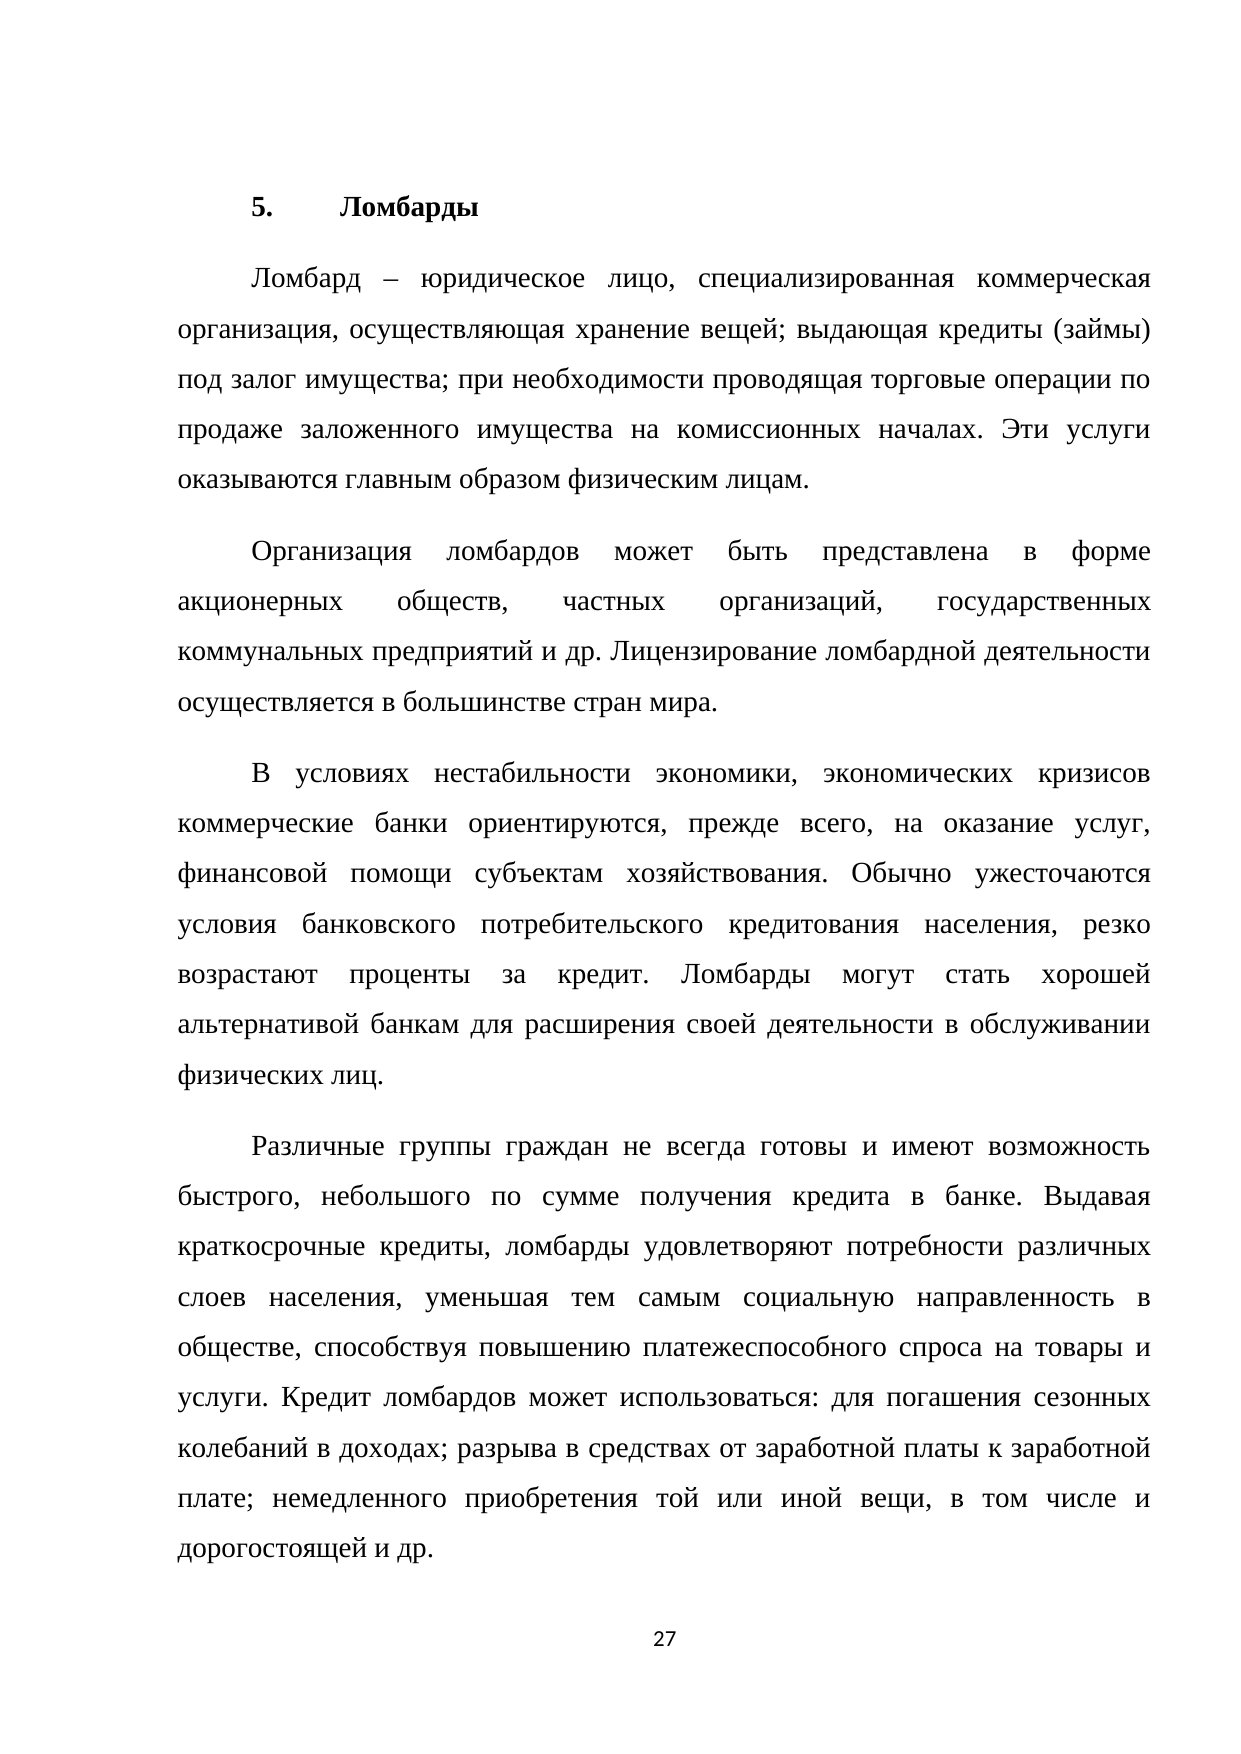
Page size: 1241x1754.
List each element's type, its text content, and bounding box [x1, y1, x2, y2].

list Ломбарды [251, 189, 1152, 223]
text Организация ломбардов может быть представлена в форме акционерных обществ, частных организаций, государственных коммунальных предприятий и др. Лицензирование ломбардной деятельности осуществляется в большинстве стран мира. [177, 533, 1152, 717]
text Различные группы граждан не всегда готовы и имеют возможность быстрого, небольшого по сумме получения кредита в банке. Выдавая краткосрочные кредиты, ломбарды удовлетворяют потребности различных слоев населения, уменьшая тем самым социальную направленность в обществе, способствуя повышению платежеспособного спроса на товары и услуги. Кредит ломбардов может использоваться: для погашения сезонных колебаний в доходах; разрыва в средствах от заработной платы к заработной плате; немедленного приобретения той или иной вещи, в том числе и дорогостоящей и др. [177, 1128, 1152, 1564]
text В условиях нестабильности экономики, экономических кризисов коммерческие банки ориентируются, прежде всего, на оказание услуг, финансовой помощи субъектам хозяйствования. Обычно ужесточаются условия банковского потребительского кредитования населения, резко возрастают проценты за кредит. Ломбарды могут стать хорошей альтернативой банкам для расширения своей деятельности в обслуживании физических лиц. [177, 755, 1152, 1090]
text Ломбард – юридическое лицо, специализированная коммерческая организация, осуществляющая хранение вещей; выдающая кредиты (займы) под залог имущества; при необходимости проводящая торговые операции по продаже заложенного имущества на комиссионных началах. Эти услуги оказываются главным образом физическим лицам. [177, 260, 1152, 495]
